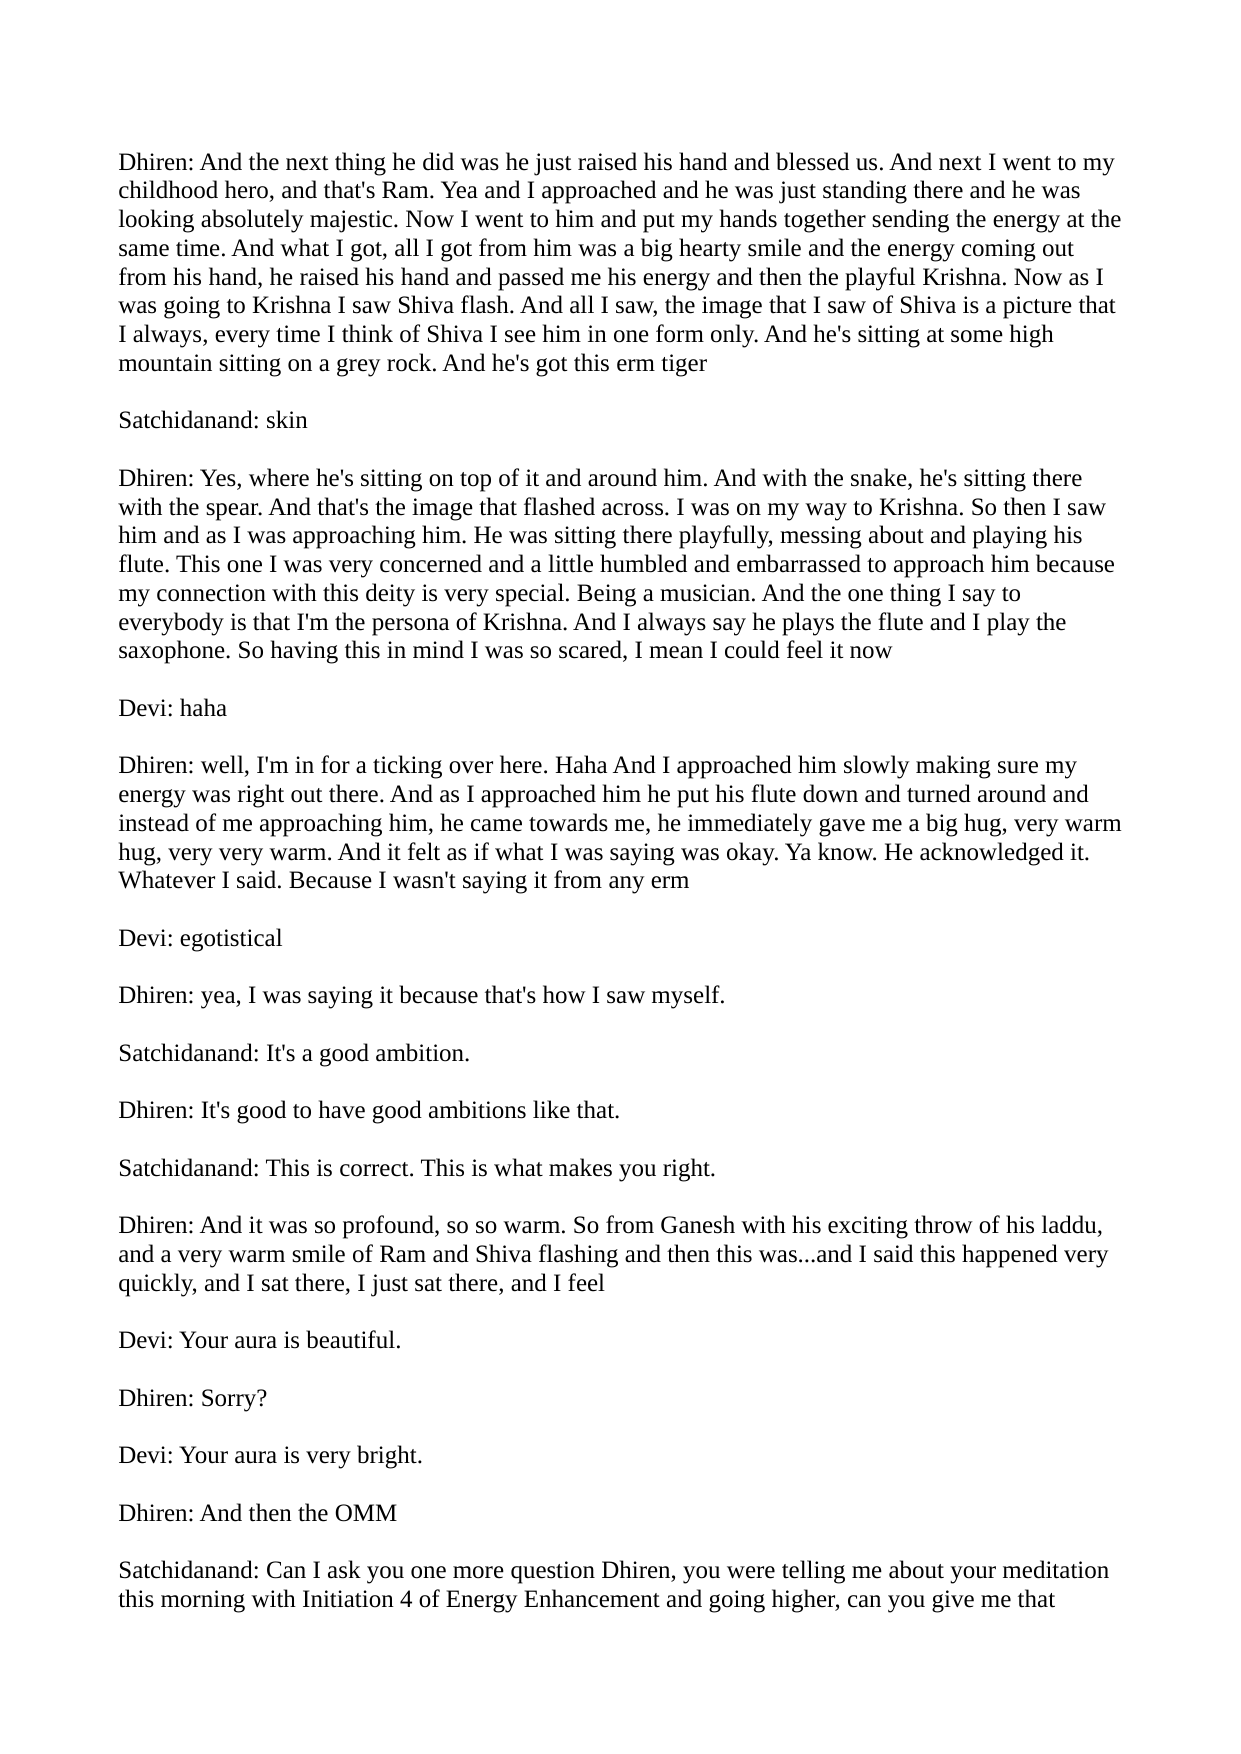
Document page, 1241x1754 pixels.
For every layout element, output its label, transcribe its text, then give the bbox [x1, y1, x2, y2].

text Dhiren: well, I'm in for a ticking over here. Haha And I approached him slowly making sure my energy was right out there. And as I approached him he put his flute down and turned around and instead of me approaching him, he came towards me, he immediately gave me a big hug, very warm hug, very very warm. And it felt as if what I was saying was okay. Ya know. He acknowledged it. Whatever I said. Because I wasn't saying it from any erm [118, 751, 1122, 894]
text Devi: haha [118, 693, 1122, 722]
text childhood hero, and that's Ram. Yea and I approached and he was just standing there and he was looking absolutely majestic. Now I went to him and put my hands together sending the energy at the same time. And what I got, all I got from him was a big hearty smile and the energy coming out from his hand, he raised his hand and passed me his energy and then the playful Krishna. Now as I was going to Krishna I saw Shiva flash. And all I saw, the image that I saw of Shiva is a picture that I always, every time I think of Shiva I see him in one form only. And he's sitting at some high mountain sitting on a grey rock. And he's got this erm tiger [118, 176, 1122, 377]
text Satchidanand: This is correct. This is what makes you right. [118, 1153, 1122, 1182]
text Dhiren: yea, I was saying it because that's how I saw myself. [118, 981, 1122, 1009]
text Dhiren: And it was so profound, so so warm. So from Ganesh with his exciting throw of his laddu, and a very warm smile of Ram and Shiva flashing and then this was...and I said this happened very quickly, and I sat there, I just sat there, and I feel [118, 1211, 1122, 1297]
text Satchidanand: It's a good ambition. [118, 1038, 1122, 1067]
text Devi: egotistical [118, 923, 1122, 952]
text Dhiren: And then the OMM [118, 1498, 1122, 1527]
text Dhiren: And the next thing he did was he just raised his hand and blessed us. And next I went to my [118, 147, 1122, 176]
text Devi: Your aura is very bright. [118, 1441, 1122, 1469]
text Dhiren: It's good to have good ambitions like that. [118, 1096, 1122, 1124]
text Satchidanand: skin [118, 406, 1122, 434]
text Devi: Your aura is beautiful. [118, 1326, 1122, 1354]
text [118, 1556, 1122, 1613]
text Dhiren: Sorry? [118, 1383, 1122, 1412]
text Dhiren: Yes, where he's sitting on top of it and around him. And with the snake, he's sitting there with the spear. And that's the image that flashed across. I was on my way to Krishna. So then I saw him and as I was approaching him. He was sitting there playfully, messing about and playing his flute. This one I was very concerned and a little humbled and embarrassed to approach him because my connection with this deity is very special. Being a musician. And the one thing I say to everybody is that I'm the persona of Krishna. And I always say he plays the flute and I play the saxophone. So having this in mind I was so scared, I mean I could feel it now [118, 463, 1122, 664]
